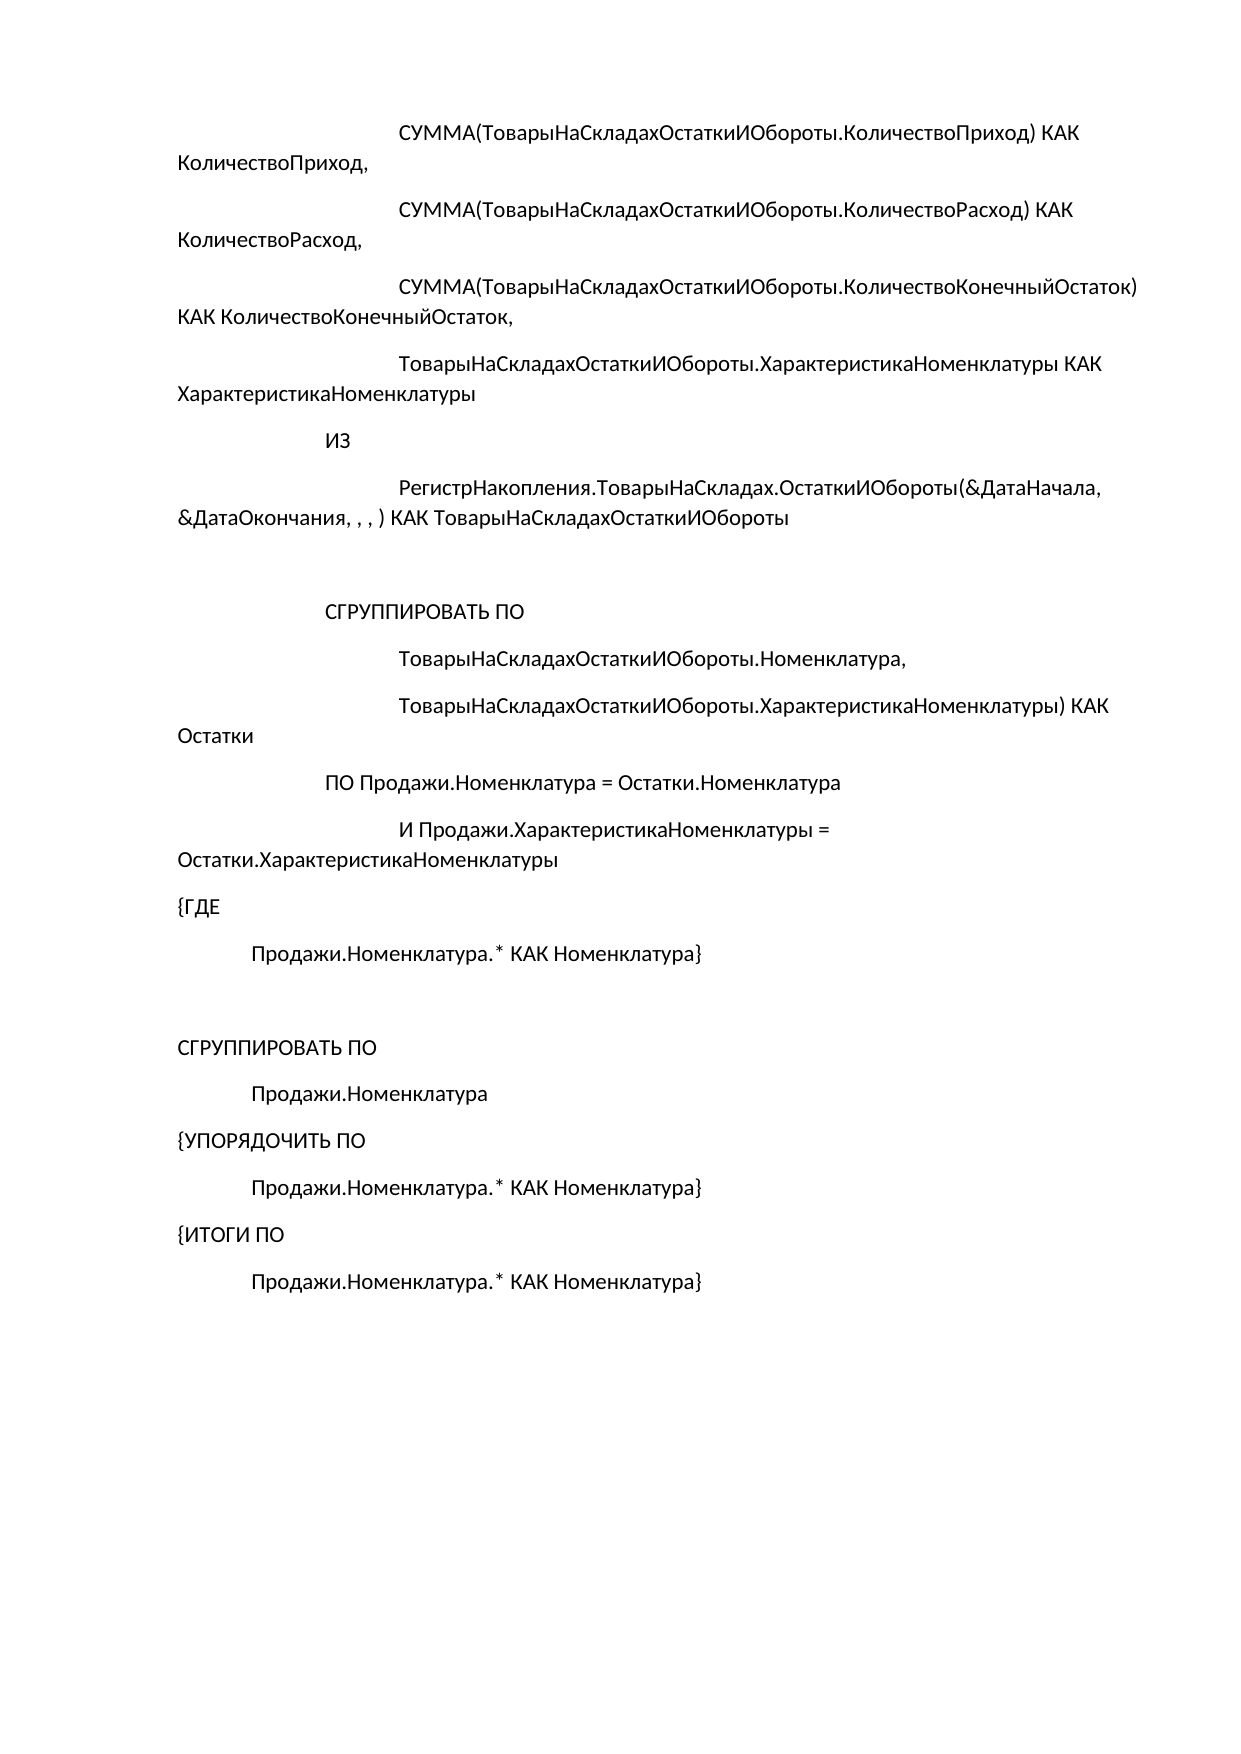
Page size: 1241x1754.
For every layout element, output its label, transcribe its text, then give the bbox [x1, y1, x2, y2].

text СУММА(ТоварыНаСкладахОстаткиИОбороты.КоличествоРасход) КАК КоличествоРасход, [177, 195, 1152, 253]
text Продажи.Номенклатура.* КАК Номенклатура} [177, 1267, 1152, 1295]
text СУММА(ТоварыНаСкладахОстаткиИОбороты.КоличествоПриход) КАК КоличествоПриход, [177, 118, 1152, 176]
text Продажи.Номенклатура [177, 1079, 1152, 1108]
text РегистрНакопления.ТоварыНаСкладах.ОстаткиИОбороты(&ДатаНачала, &ДатаОкончания, , , ) КАК ТоварыНаСкладахОстаткиИОбороты [177, 473, 1152, 532]
text ТоварыНаСкладахОстаткиИОбороты.ХарактеристикаНоменклатуры КАК ХарактеристикаНоменклатуры [177, 349, 1152, 408]
text СГРУППИРОВАТЬ ПО [177, 597, 1152, 625]
text ИЗ [177, 426, 1152, 454]
text ПО Продажи.Номенклатура = Остатки.Номенклатура [177, 768, 1152, 796]
text {УПОРЯДОЧИТЬ ПО [177, 1126, 1152, 1154]
text СГРУППИРОВАТЬ ПО [177, 1033, 1152, 1061]
text ТоварыНаСкладахОстаткиИОбороты.Номенклатура, [177, 644, 1152, 672]
text Продажи.Номенклатура.* КАК Номенклатура} [177, 1173, 1152, 1201]
text И Продажи.ХарактеристикаНоменклатуры = Остатки.ХарактеристикаНоменклатуры [177, 815, 1152, 873]
text {ГДЕ [177, 892, 1152, 920]
text {ИТОГИ ПО [177, 1220, 1152, 1248]
text СУММА(ТоварыНаСкладахОстаткиИОбороты.КоличествоКонечныйОстаток) КАК КоличествоКонечныйОстаток, [177, 272, 1152, 331]
text ТоварыНаСкладахОстаткиИОбороты.ХарактеристикаНоменклатуры) КАК Остатки [177, 691, 1152, 749]
text Продажи.Номенклатура.* КАК Номенклатура} [177, 939, 1152, 967]
